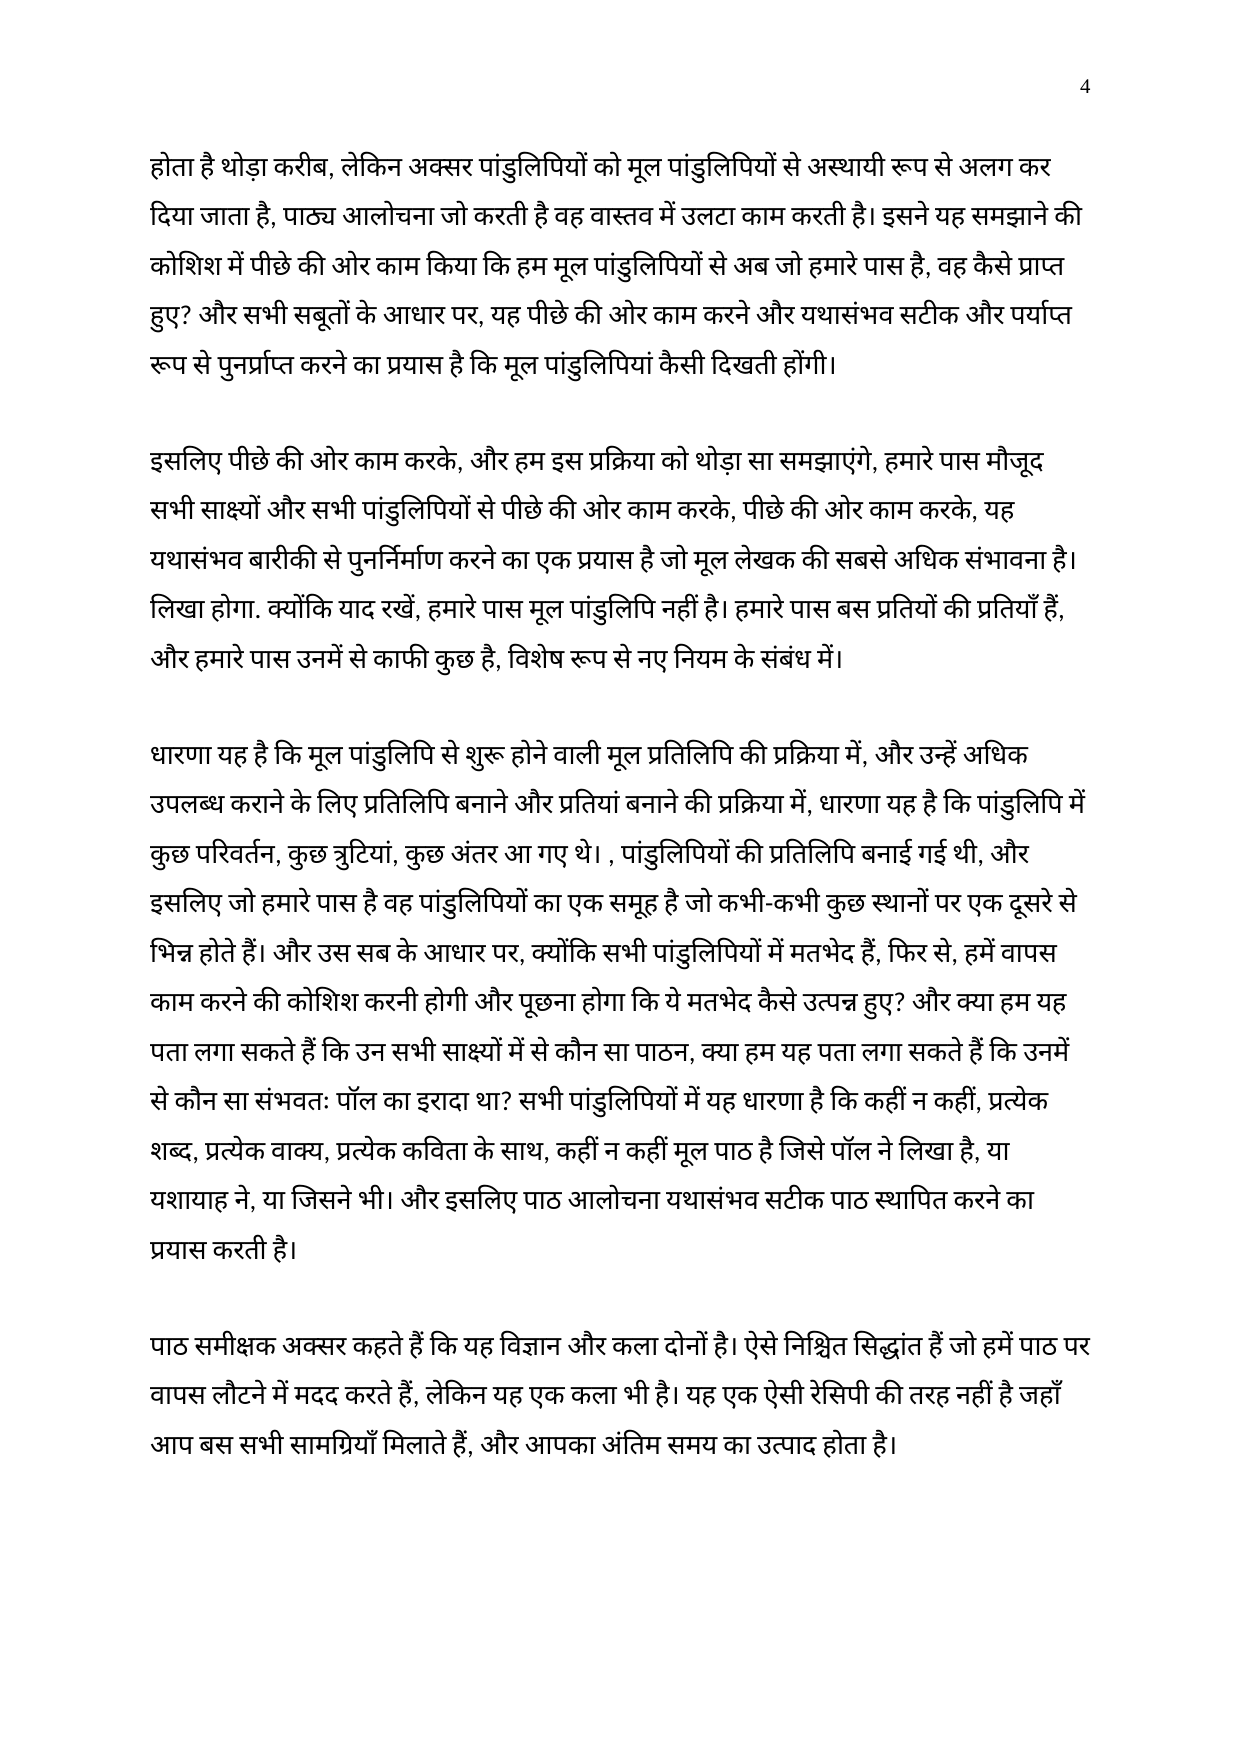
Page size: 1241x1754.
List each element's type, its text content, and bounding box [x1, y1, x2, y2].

text पाठ समीक्षक अक्सर कहते हैं कि यह विज्ञान और कला दोनों है। ऐसे निश्चित सिद्धांत हैं जो हमें पाठ पर वापस लौटने में मदद करते हैं, लेकिन यह एक कला भी है। यह एक ऐसी रेसिपी की तरह नहीं है जहाँ आप बस सभी सामग्रियाँ मिलाते हैं, और आपका अंतिम समय का उत्पाद होता है। [150, 1329, 1090, 1461]
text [150, 150, 1090, 381]
text धारणा यह है कि मूल पांडुलिपि से शुरू होने वाली मूल प्रतिलिपि की प्रक्रिया में, और उन्हें अधिक उपलब्ध कराने के लिए प्रतिलिपि बनाने और प्रतियां बनाने की प्रक्रिया में, धारणा यह है कि पांडुलिपि में कुछ परिवर्तन, कुछ त्रुटियां, कुछ अंतर आ गए थे। , पांडुलिपियों की प्रतिलिपि बनाई गई थी, और इसलिए जो हमारे पास है वह पांडुलिपियों का एक समूह है जो कभी-कभी कुछ स्थानों पर एक दूसरे से भिन्न होते हैं। और उस सब के आधार पर, क्योंकि सभी पांडुलिपियों में मतभेद हैं, फिर से, हमें वापस काम करने की कोशिश करनी होगी और पूछना होगा कि ये मतभेद कैसे उत्पन्न हुए? और क्या हम यह पता लगा सकते हैं कि उन सभी साक्ष्यों में से कौन सा पाठन, क्या हम यह पता लगा सकते हैं कि उनमें से कौन सा संभवतः पॉल का इरादा था? सभी पांडुलिपियों में यह धारणा है कि कहीं न कहीं, प्रत्येक शब्द, प्रत्येक वाक्य, प्रत्येक कविता के साथ, कहीं न कहीं मूल पाठ है जिसे पॉल ने लिखा है, या यशायाह ने, या जिसने भी। और इसलिए पाठ आलोचना यथासंभव सटीक पाठ स्थापित करने का प्रयास करती है। [150, 738, 1090, 1266]
text इसलिए पीछे की ओर काम करके, और हम इस प्रक्रिया को थोड़ा सा समझाएंगे, हमारे पास मौजूद सभी साक्ष्यों और सभी पांडुलिपियों से पीछे की ओर काम करके, पीछे की ओर काम करके, यह यथासंभव बारीकी से पुनर्निर्माण करने का एक प्रयास है जो मूल लेखक की सबसे अधिक संभावना है। लिखा होगा. क्योंकि याद रखें, हमारे पास मूल पांडुलिपि नहीं है। हमारे पास बस प्रतियों की प्रतियाँ हैं, और हमारे पास उनमें से काफी कुछ है, विशेष रूप से नए नियम के संबंध में। [150, 444, 1090, 675]
